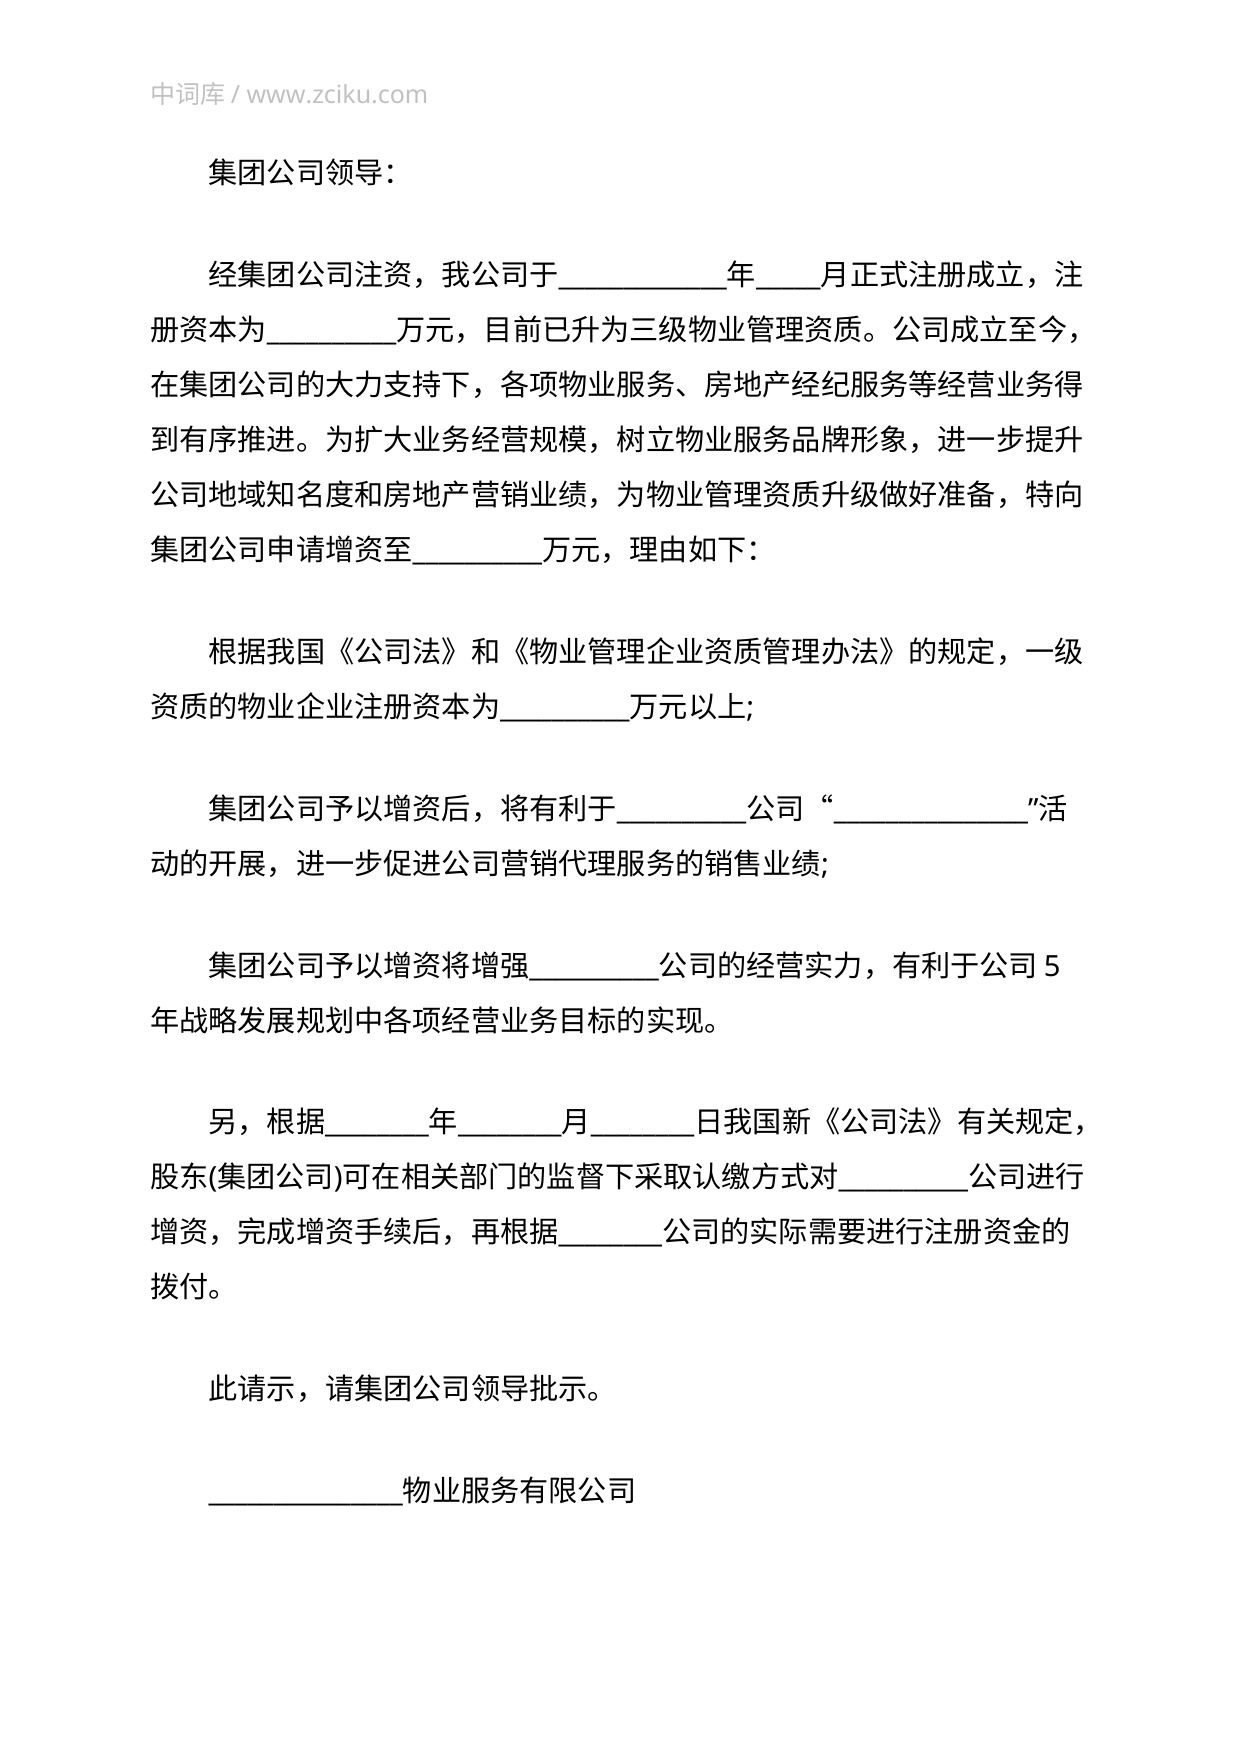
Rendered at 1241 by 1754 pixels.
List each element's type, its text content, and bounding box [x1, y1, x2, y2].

text 集团公司予以增资将增强__________公司的经营实力，有利于公司5年战略发展规划中各项经营业务目标的实现。 [150, 942, 1090, 1039]
text 集团公司领导： [150, 150, 1090, 192]
text 经集团公司注资，我公司于_____________年_____月正式注册成立，注册资本为__________万元，目前已升为三级物业管理资质。公司成立至今，在集团公司的大力支持下，各项物业服务、房地产经纪服务等经营业务得到有序推进。为扩大业务经营规模，树立物业服务品牌形象，进一步提升公司地域知名度和房地产营销业绩，为物业管理资质升级做好准备，特向集团公司申请增资至__________万元，理由如下： [150, 252, 1090, 569]
text 根据我国《公司法》和《物业管理企业资质管理办法》的规定，一级资质的物业企业注册资本为__________万元以上; [150, 628, 1090, 726]
text 此请示，请集团公司领导批示。 [150, 1366, 1090, 1408]
text 另，根据________年________月________日我国新《公司法》有关规定，股东(集团公司)可在相关部门的监督下采取认缴方式对__________公司进行增资，完成增资手续后，再根据________公司的实际需要进行注册资金的拨付。 [150, 1099, 1090, 1306]
text _______________物业服务有限公司 [150, 1468, 1090, 1510]
text 集团公司予以增资后，将有利于__________公司“_______________”活动的开展，进一步促进公司营销代理服务的销售业绩; [150, 785, 1090, 883]
